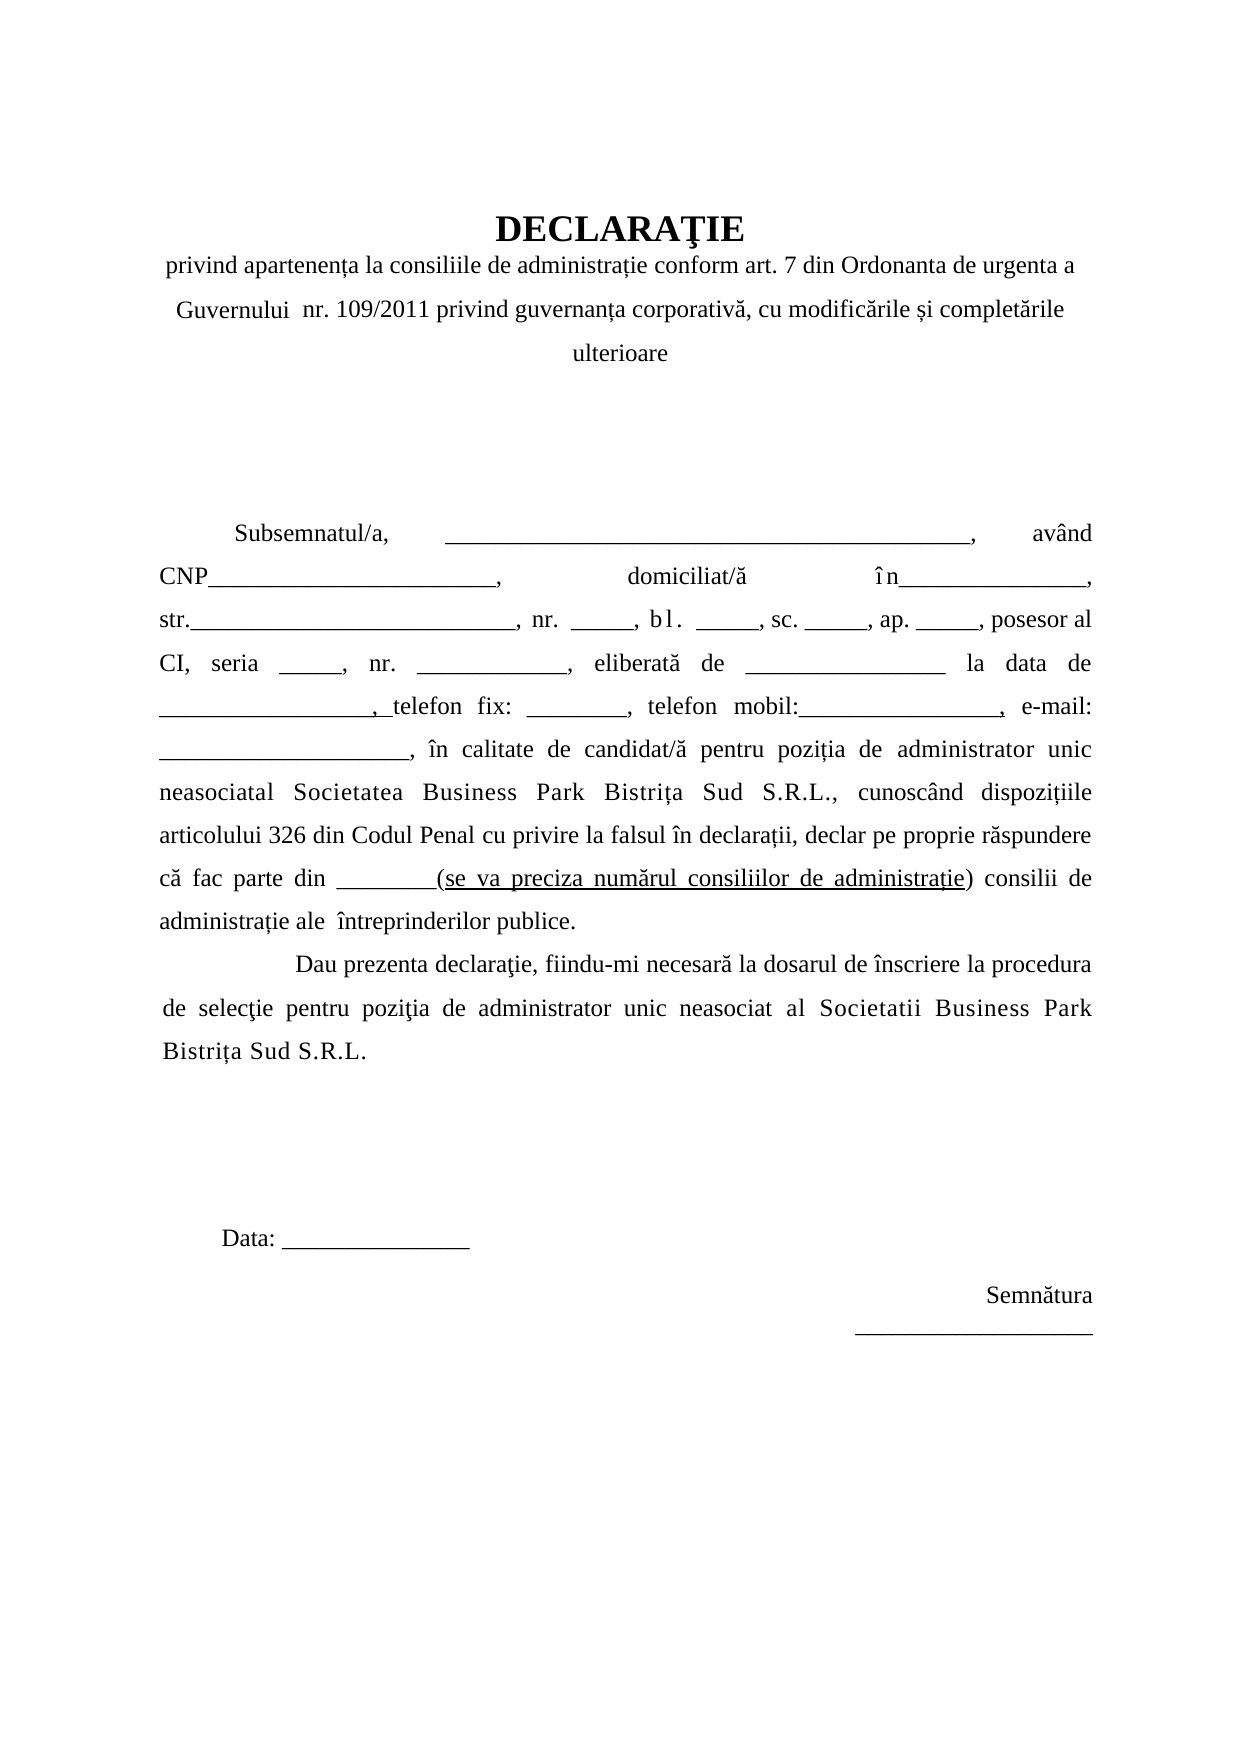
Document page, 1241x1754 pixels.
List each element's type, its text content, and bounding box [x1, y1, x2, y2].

text privind apartenența la consiliile de administrație conform art. 7 din Ordonanta de urgenta a Guvernului nr. 109/2011 privind guvernanța corporativă, cu modificările și completările ulterioare [148, 249, 1093, 367]
text Data: _______________ [148, 1223, 1085, 1251]
text Semnătura ___________________ [148, 1280, 1093, 1338]
text Subsemnatul/a, __________________________________________, având CNP_______________________, domiciliat/ă în_______________, str.__________________________, nr. _____, bl. _____, sc. _____, ap. _____, posesor al CI, seria _____, nr. ____________, eliberată de ________________ la data de _________________, telefon fix: ________, telefon mobil:________________, e-mail: ____________________, în calitate de candidat/ă pentru poziția de administrator unic neasociatal Societatea Business Park Bistrița Sud S.R.L., cunoscând dispozițiile articolului 326 din Codul Penal cu privire la falsul în declarații, declar pe proprie răspundere că fac parte din ________(se va preciza numărul consiliilor de administrație) consilii de administrație ale întreprinderilor publice. [159, 518, 1092, 935]
text DECLARAŢIE [148, 205, 1093, 249]
text Dau prezenta declaraţie, fiindu-mi necesară la dosarul de înscriere la procedura de selecţie pentru poziţia de administrator unic neasociat al Societatii Business Park Bistrița Sud S.R.L. [162, 949, 1093, 1064]
